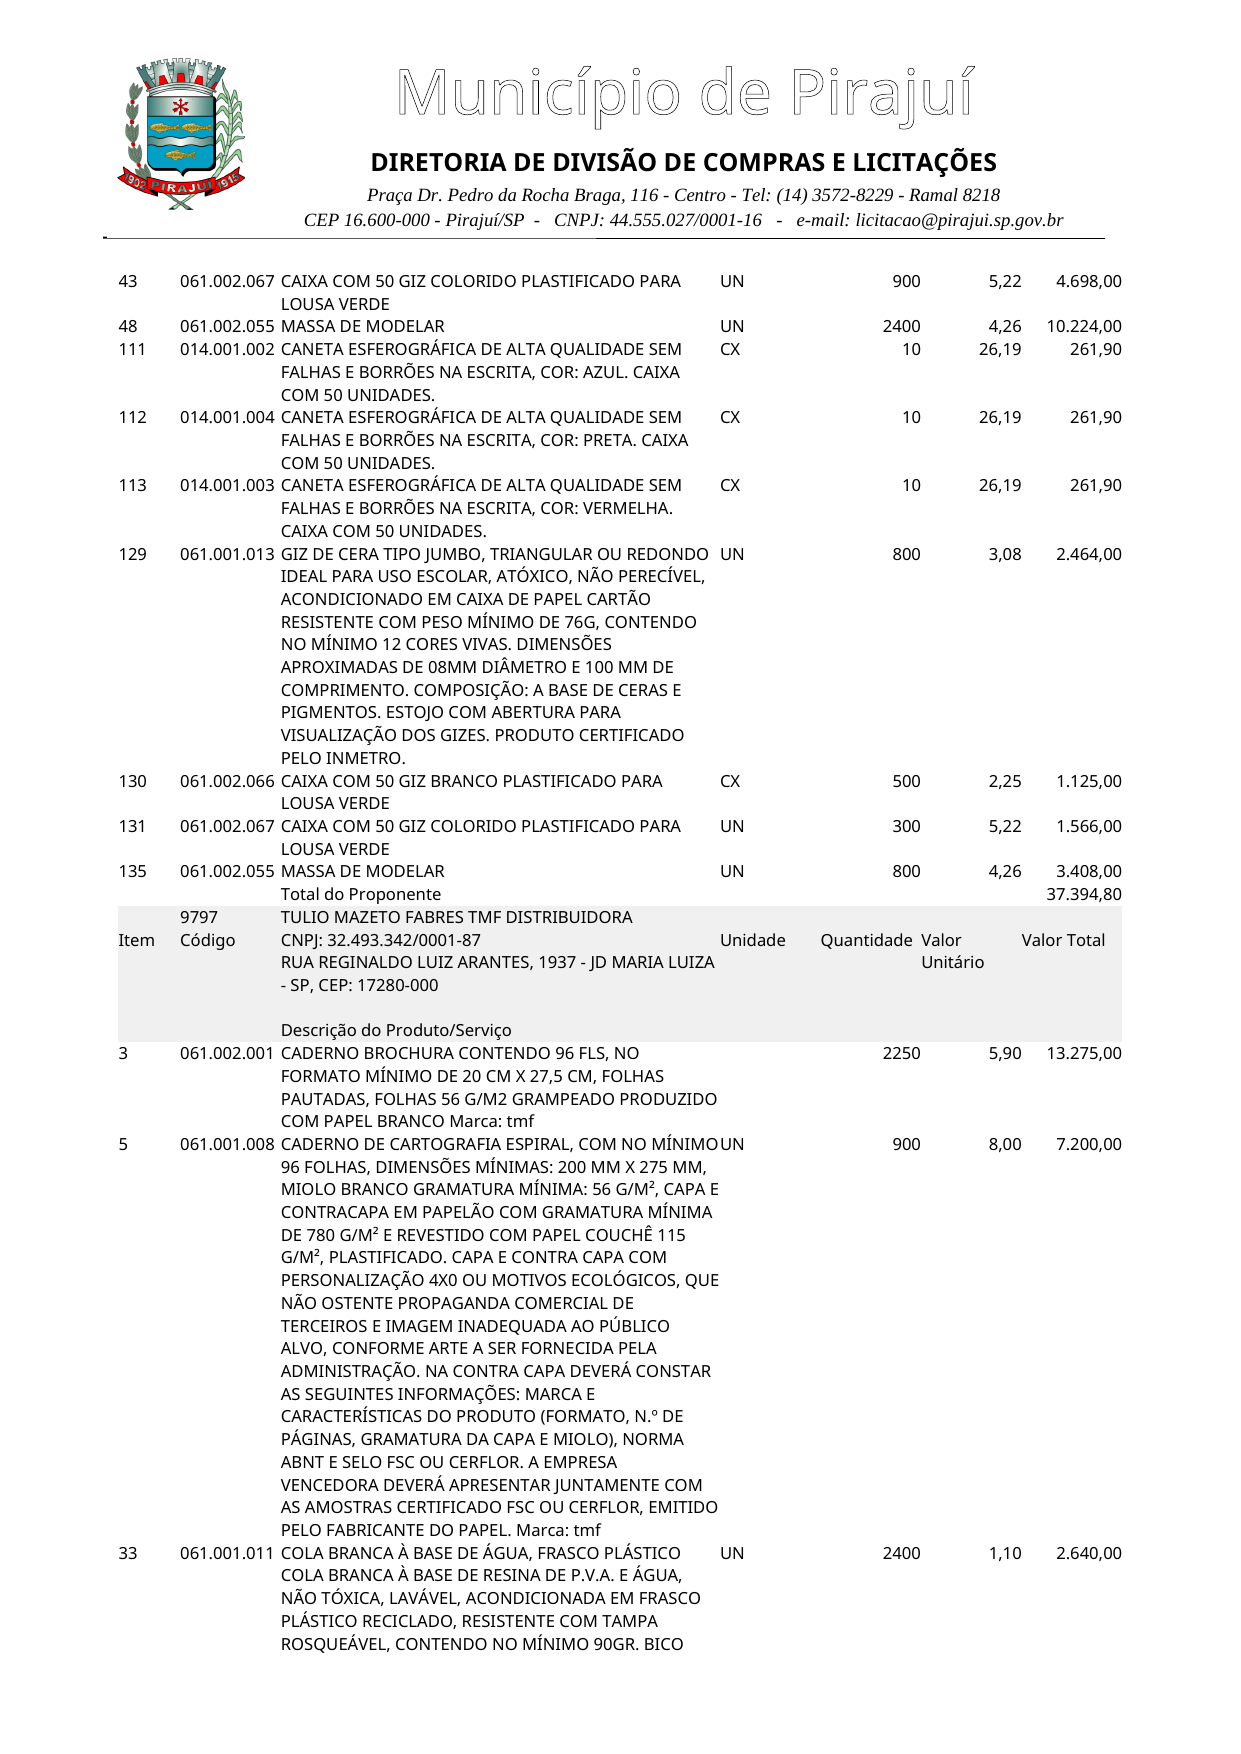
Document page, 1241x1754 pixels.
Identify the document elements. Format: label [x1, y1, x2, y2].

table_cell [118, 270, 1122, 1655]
picture [117, 58, 245, 210]
